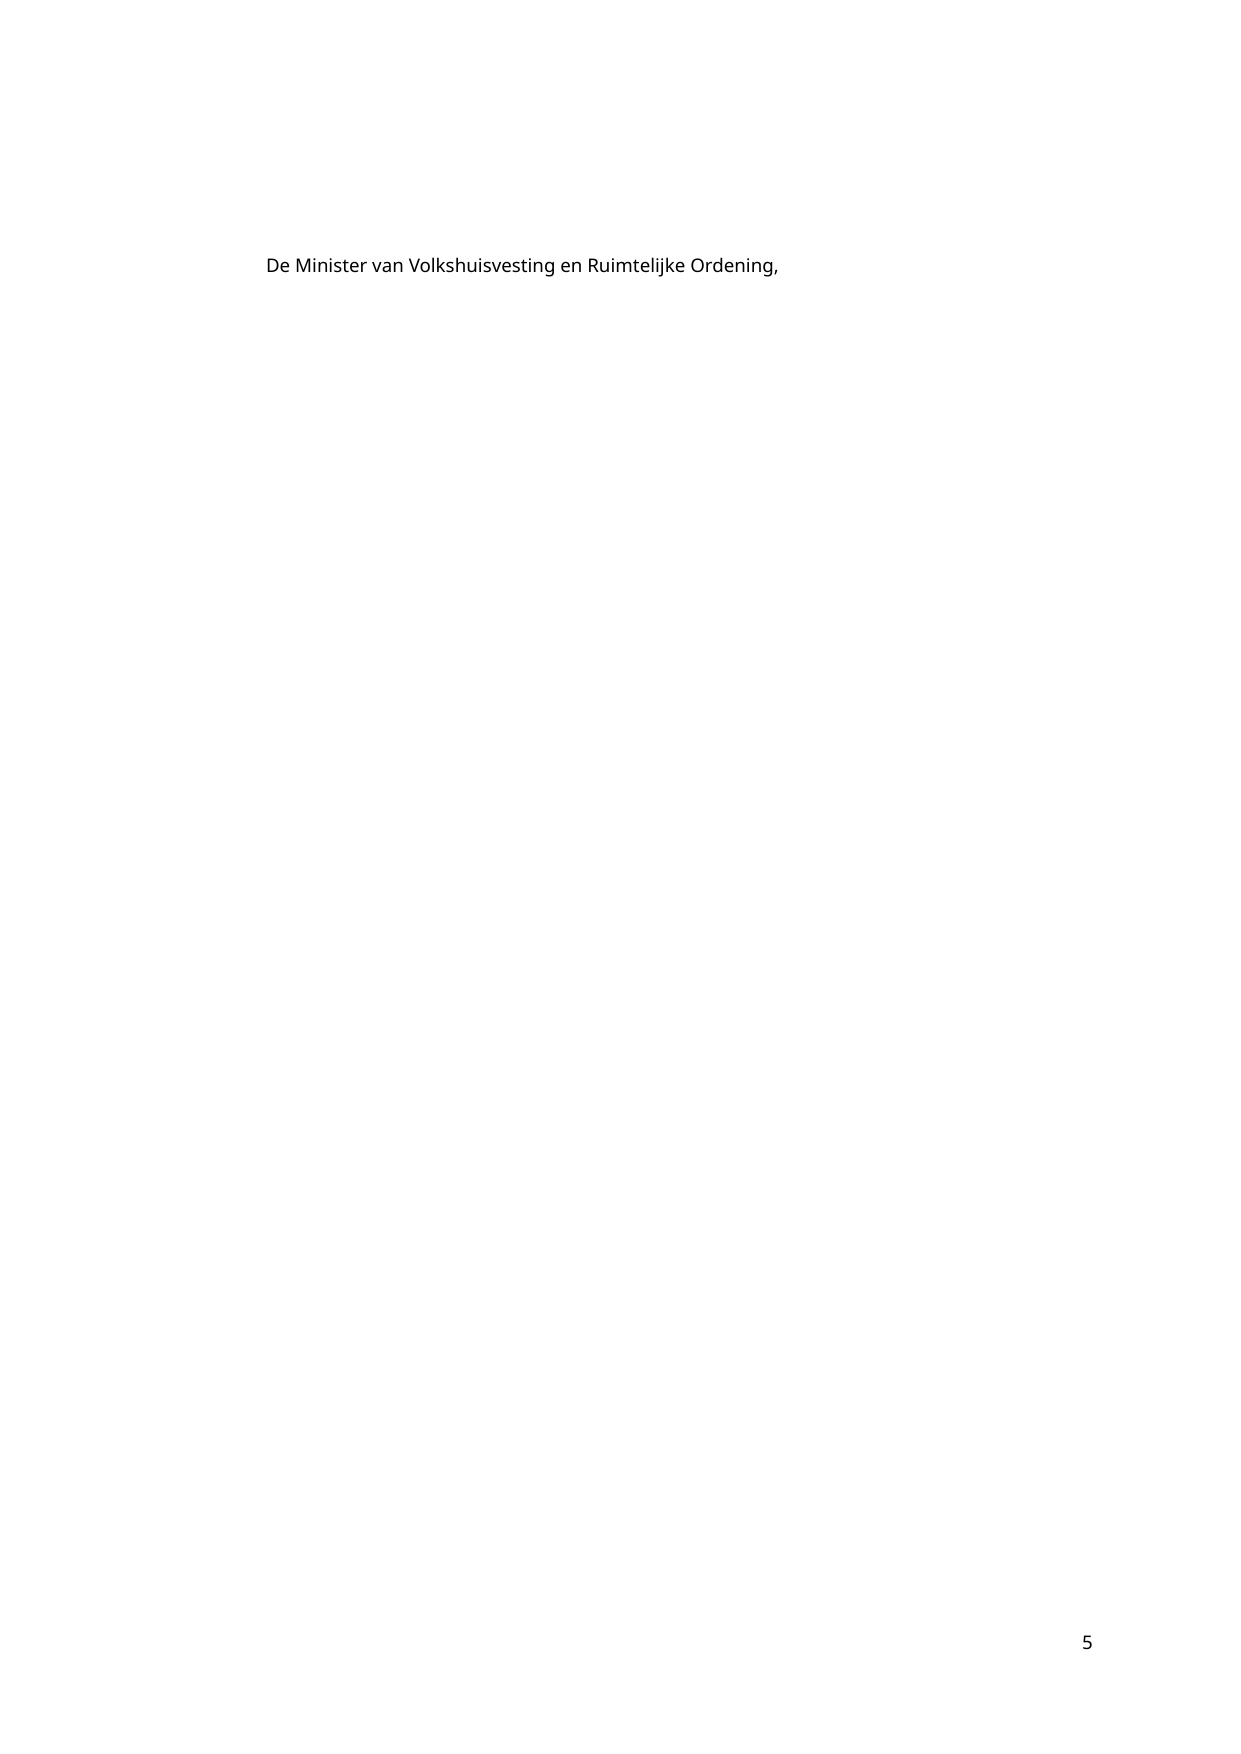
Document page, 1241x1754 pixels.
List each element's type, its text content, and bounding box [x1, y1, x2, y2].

text De Minister van Volkshuisvesting en Ruimtelijke Ordening, [266, 252, 1092, 277]
